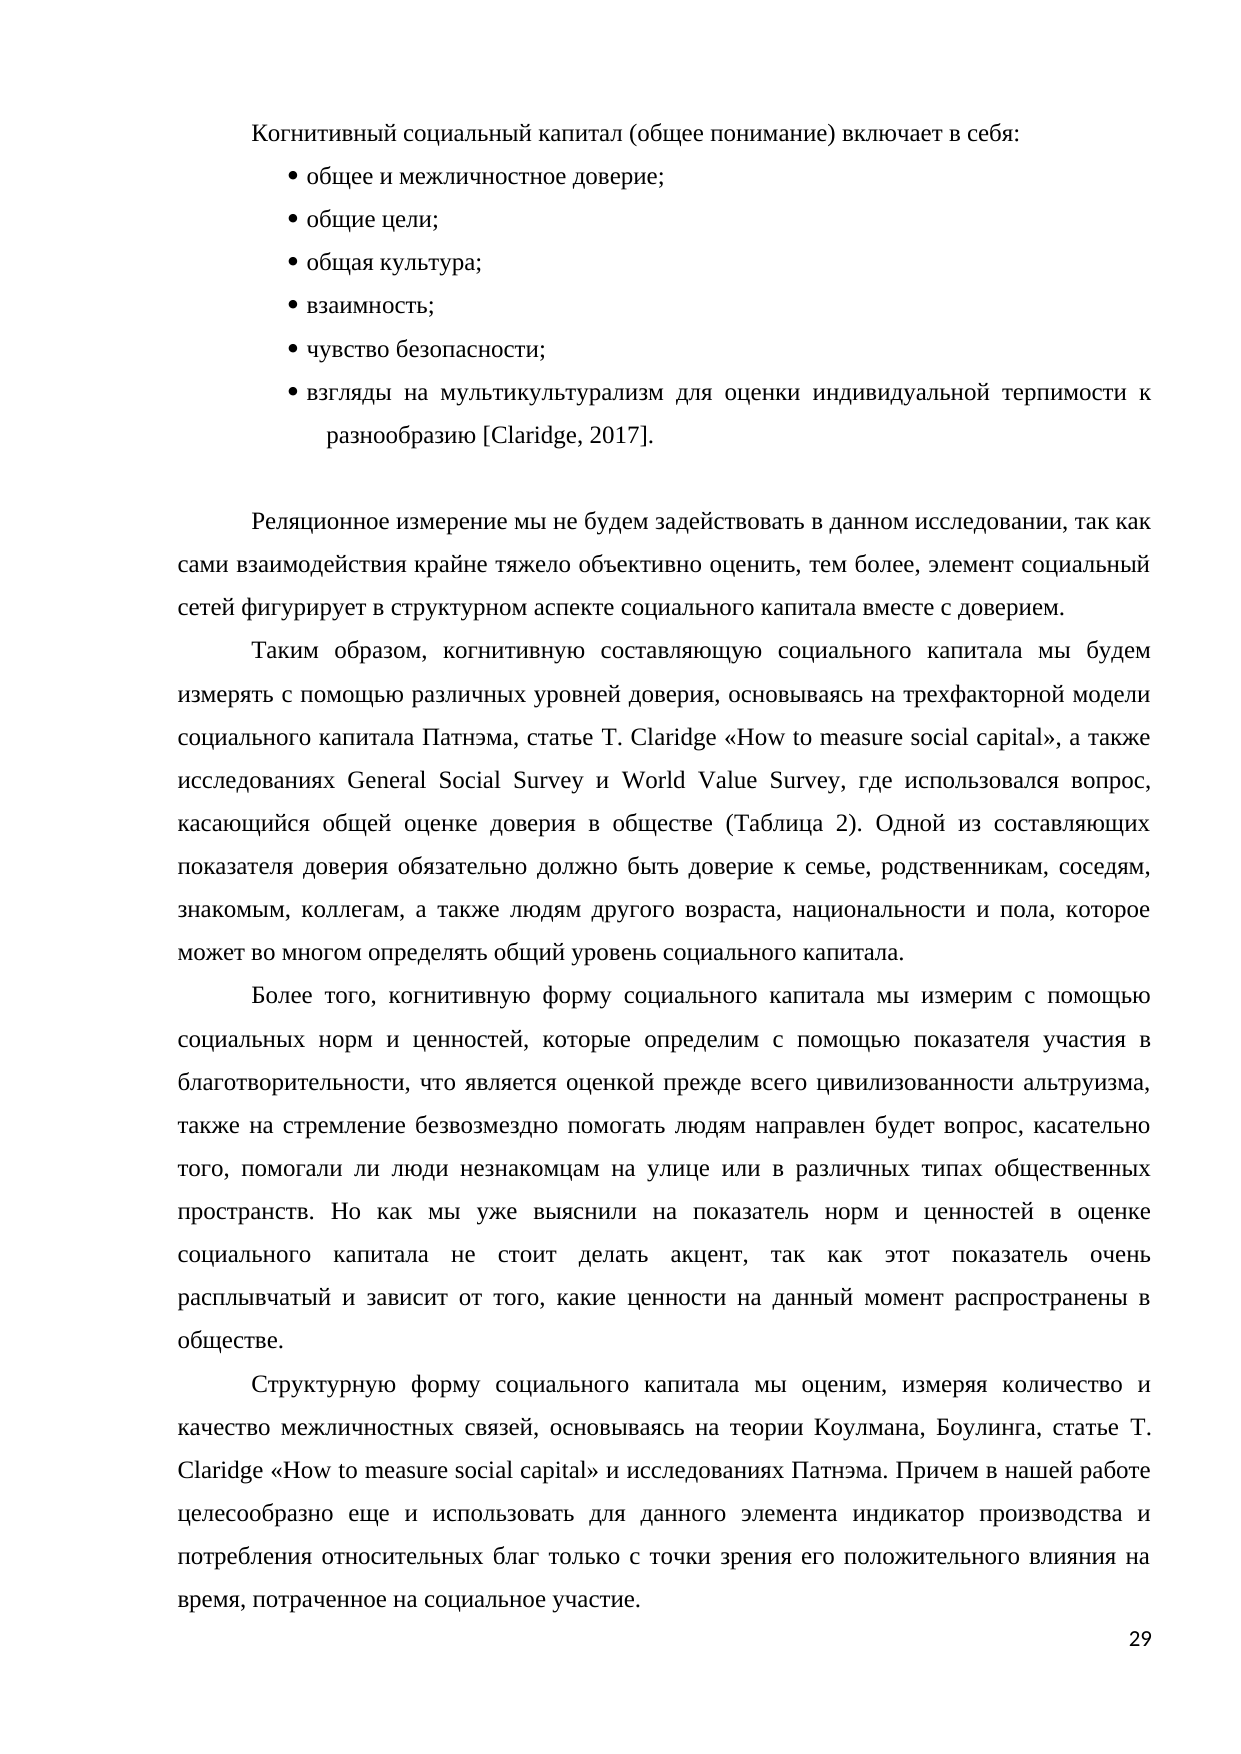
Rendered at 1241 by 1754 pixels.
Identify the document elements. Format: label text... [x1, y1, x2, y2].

text Более того, когнитивную форму социального капитала мы измерим с помощью социальных норм и ценностей, которые определим с помощью показателя участия в благотворительности, что является оценкой прежде всего цивилизованности альтруизма, также на стремление безвозмездно помогать людям направлен будет вопрос, касательно того, помогали ли люди незнакомцам на улице или в различных типах общественных пространств. Но как мы уже выяснили на показатель норм и ценностей в оценке социального капитала не стоит делать акцент, так как этот показатель очень расплывчатый и зависит от того, какие ценности на данный момент распространены в обществе. [177, 981, 1152, 1354]
list общие цели; [288, 204, 1152, 233]
text Когнитивный социальный капитал (общее понимание) включает в себя: [177, 118, 1152, 147]
list общая культура; [288, 247, 1152, 276]
text Таким образом, когнитивную составляющую социального капитала мы будем измерять с помощью различных уровней доверия, основываясь на трехфакторной модели социального капитала Патнэма, статье T. Claridge «How to measure social capital», а также исследованиях General Social Survey и World Value Survey, где использовался вопрос, касающийся общей оценке доверия в обществе (Таблица 2). Одной из составляющих показателя доверия обязательно должно быть доверие к семье, родственникам, соседям, знакомым, коллегам, а также людям другого возраста, национальности и пола, которое может во многом определять общий уровень социального капитала. [177, 636, 1152, 966]
list взгляды на мультикультурализм для оценки индивидуальной терпимости к разнообразию [Claridge, 2017]. [288, 377, 1152, 449]
text Реляционное измерение мы не будем задействовать в данном исследовании, так как сами взаимодействия крайне тяжело объективно оценить, тем более, элемент социальный сетей фигурирует в структурном аспекте социального капитала вместе с доверием. [177, 506, 1152, 621]
text Структурную форму социального капитала мы оценим, измеряя количество и качество межличностных связей, основываясь на теории Коулмана, Боулинга, статье T. Claridge «How to measure social capital» и исследованиях Патнэма. Причем в нашей работе целесообразно еще и использовать для данного элемента индикатор производства и потребления относительных благ только с точки зрения его положительного влияния на время, потраченное на социальное участие. [177, 1369, 1152, 1613]
list общее и межличностное доверие; [288, 161, 1152, 190]
list чувство безопасности; [288, 334, 1152, 362]
list взаимность; [288, 291, 1152, 319]
